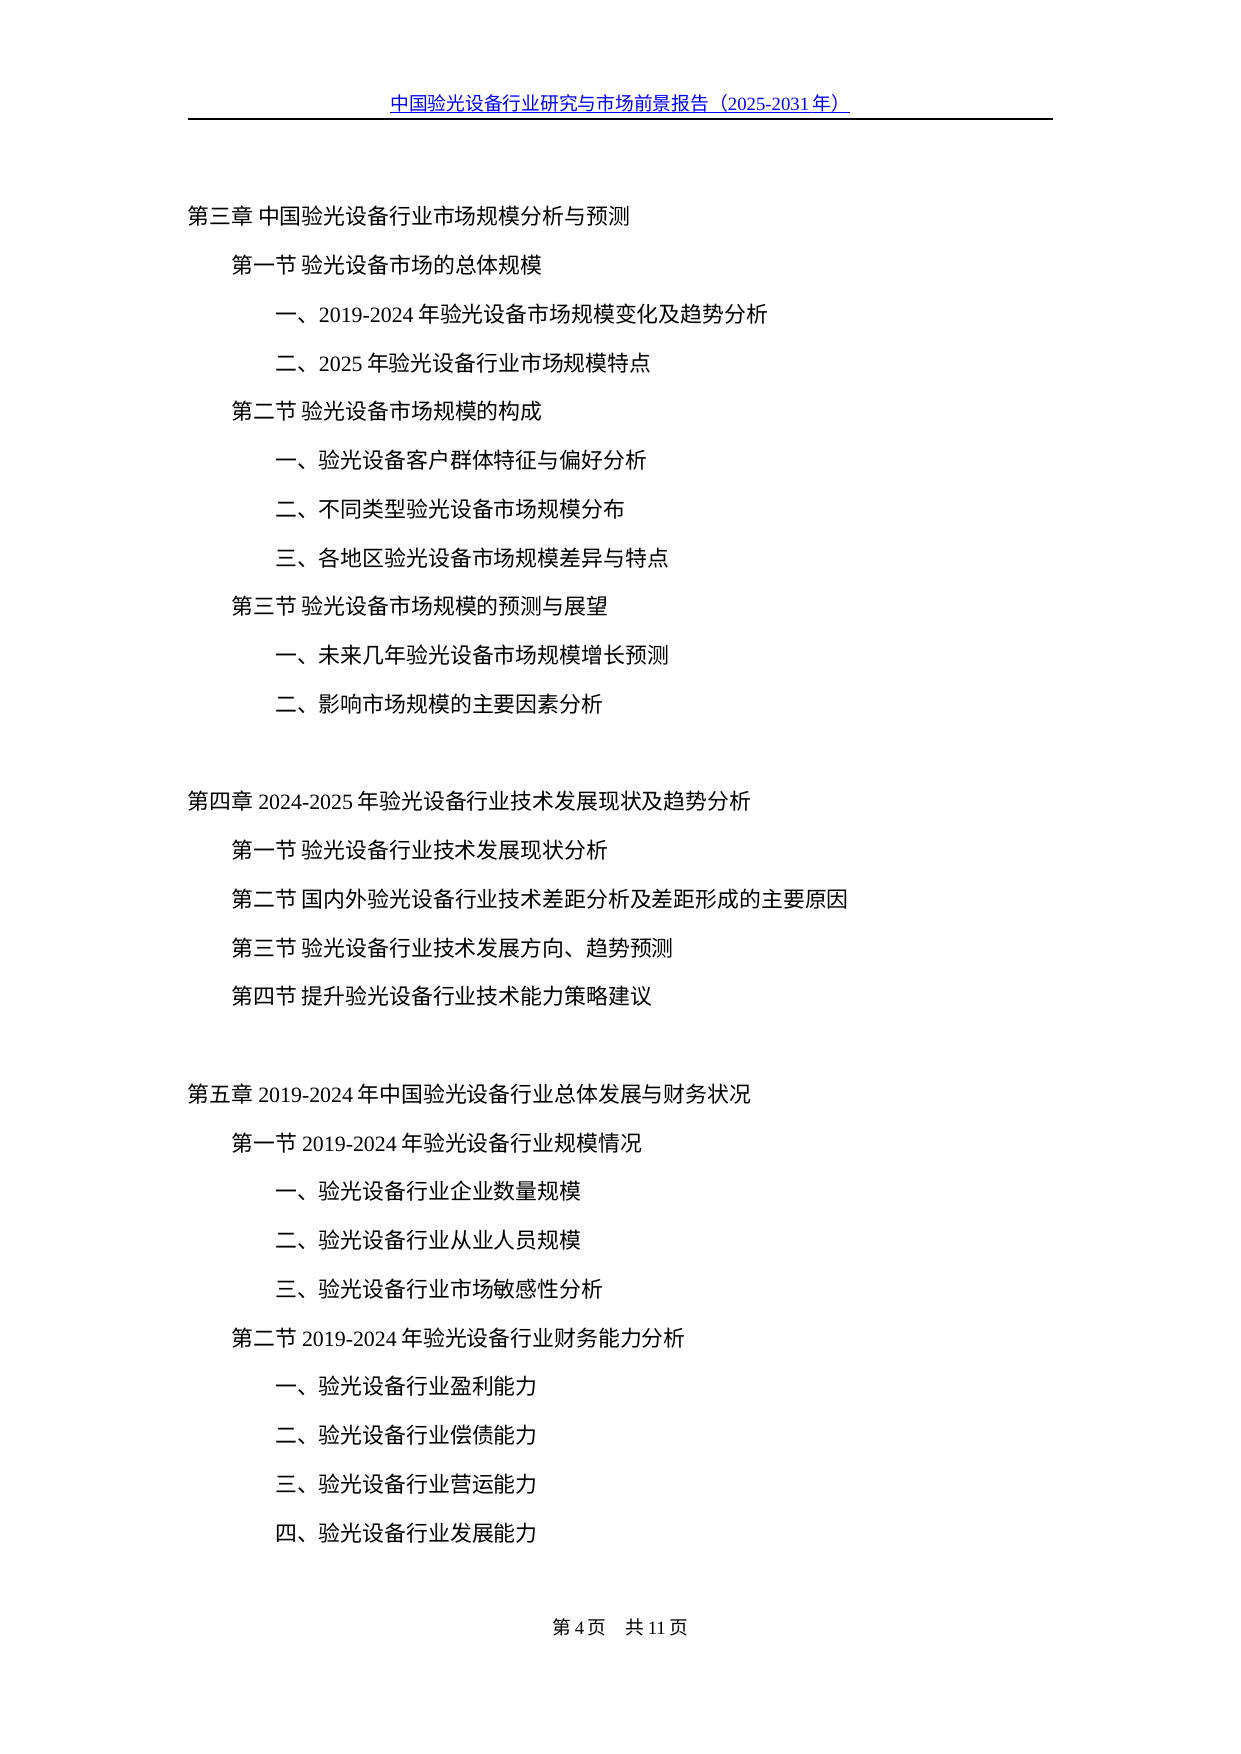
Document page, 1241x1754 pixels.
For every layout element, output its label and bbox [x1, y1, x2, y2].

text [187, 150, 1053, 1548]
